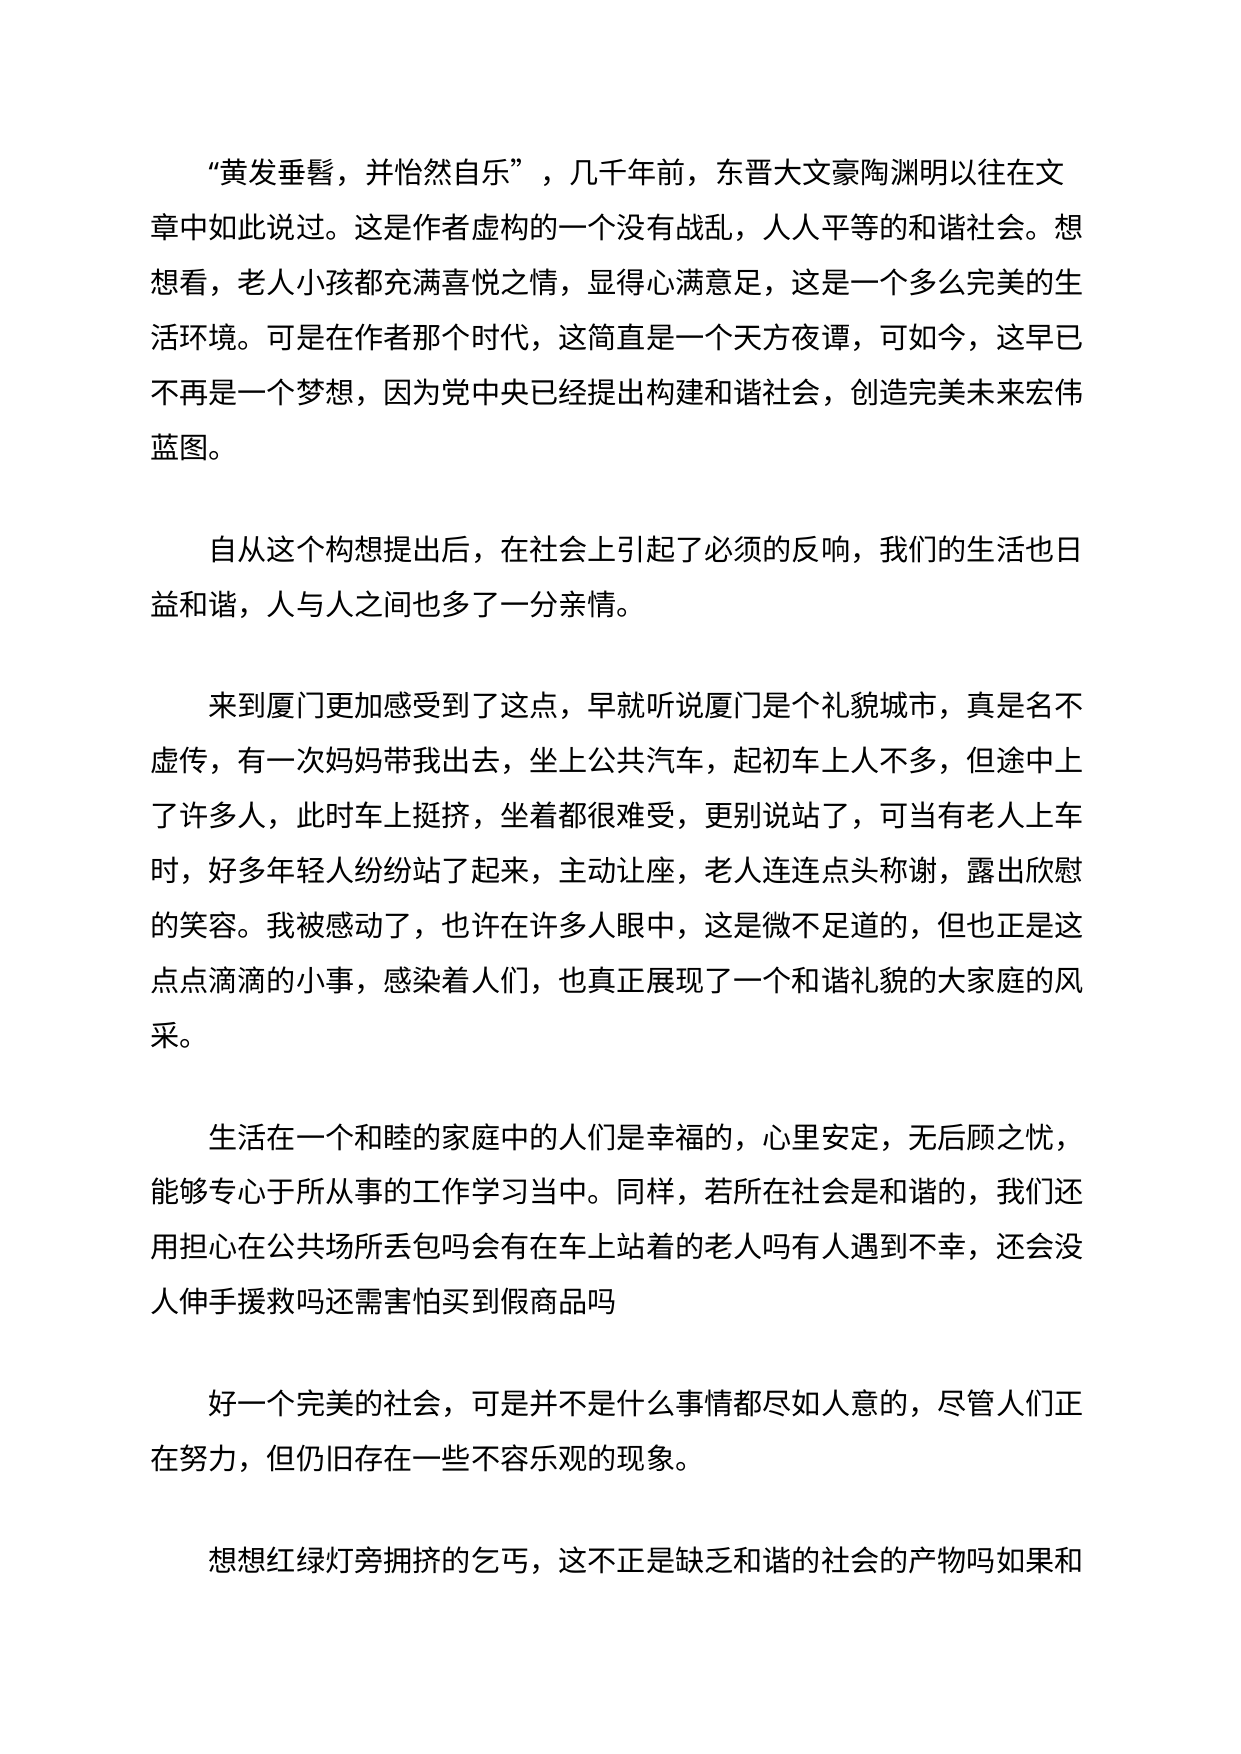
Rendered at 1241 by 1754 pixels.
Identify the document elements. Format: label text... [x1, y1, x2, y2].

text 好一个完美的社会，可是并不是什么事情都尽如人意的，尽管人们正在努力，但仍旧存在一些不容乐观的现象。 [150, 1381, 1090, 1478]
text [150, 1537, 1090, 1579]
text “黄发垂髫，并怡然自乐”，几千年前，东晋大文豪陶渊明以往在文章中如此说过。这是作者虚构的一个没有战乱，人人平等的和谐社会。想想看，老人小孩都充满喜悦之情，显得心满意足，这是一个多么完美的生活环境。可是在作者那个时代，这简直是一个天方夜谭，可如今，这早已不再是一个梦想，因为党中央已经提出构建和谐社会，创造完美未来宏伟蓝图。 [150, 150, 1090, 467]
text 来到厦门更加感受到了这点，早就听说厦门是个礼貌城市，真是名不虚传，有一次妈妈带我出去，坐上公共汽车，起初车上人不多，但途中上了许多人，此时车上挺挤，坐着都很难受，更别说站了，可当有老人上车时，好多年轻人纷纷站了起来，主动让座，老人连连点头称谢，露出欣慰的笑容。我被感动了，也许在许多人眼中，这是微不足道的，但也正是这点点滴滴的小事，感染着人们，也真正展现了一个和谐礼貌的大家庭的风采。 [150, 683, 1090, 1055]
text 自从这个构想提出后，在社会上引起了必须的反响，我们的生活也日益和谐，人与人之间也多了一分亲情。 [150, 526, 1090, 623]
text 生活在一个和睦的家庭中的人们是幸福的，心里安定，无后顾之忧，能够专心于所从事的工作学习当中。同样，若所在社会是和谐的，我们还用担心在公共场所丢包吗会有在车上站着的老人吗有人遇到不幸，还会没人伸手援救吗还需害怕买到假商品吗 [150, 1114, 1090, 1321]
